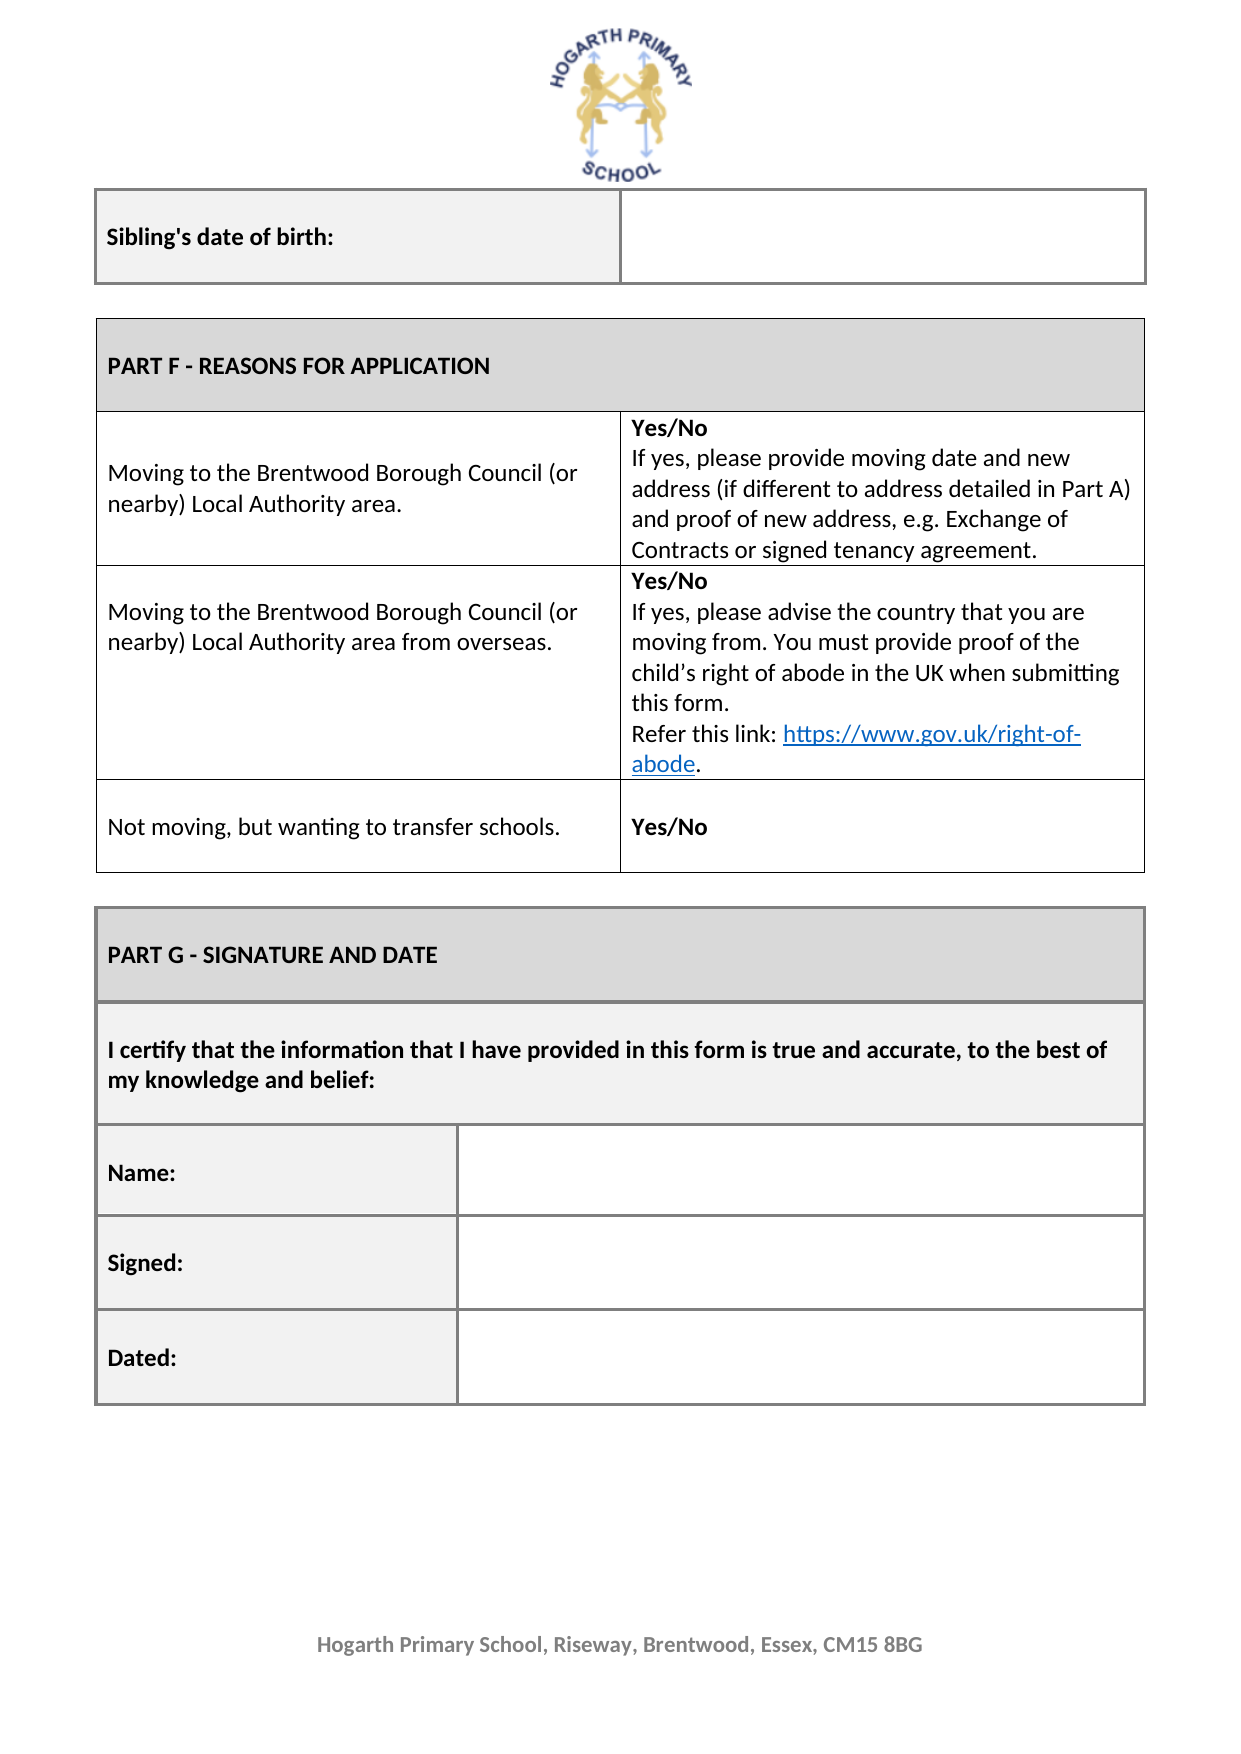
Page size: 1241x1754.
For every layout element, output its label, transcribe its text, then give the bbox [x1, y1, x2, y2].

table_cell Name: [98, 1126, 456, 1213]
table_cell Yes/No [621, 780, 1144, 872]
table_cell Moving to the Brentwood Borough Council (or nearby) Local Authority area from overseas. [97, 566, 620, 779]
picture [540, 25, 700, 188]
table_header PART G - SIGNATURE AND DATE [98, 909, 1143, 1000]
table_header PART F - REASONS FOR APPLICATION [97, 319, 1144, 411]
table_cell [459, 1126, 1143, 1213]
table_cell Moving to the Brentwood Borough Council (or nearby) Local Authority area. [97, 412, 620, 564]
table_cell I certify that the information that I have provided in this form is true and accurate, to the best of my knowledge and belief: [98, 1004, 1143, 1123]
table_cell Yes/No If yes, please advise the country that you are moving from. You must provide proof of the child’s right of abode in the UK when submitting this form. Refer this link: https://www.gov.uk/right-of-abode. [621, 566, 1144, 779]
table_cell [622, 191, 1144, 282]
table_cell [459, 1311, 1143, 1403]
table_cell Dated: [98, 1311, 456, 1403]
table_cell Sibling's date of birth: [97, 191, 619, 282]
table_cell [459, 1217, 1143, 1308]
table_cell Not moving, but wanting to transfer schools. [97, 780, 620, 872]
table_cell Signed: [98, 1217, 456, 1308]
table_cell Yes/No If yes, please provide moving date and new address (if different to address detailed in Part A) and proof of new address, e.g. Exchange of Contracts or signed tenancy agreement. [621, 412, 1144, 564]
